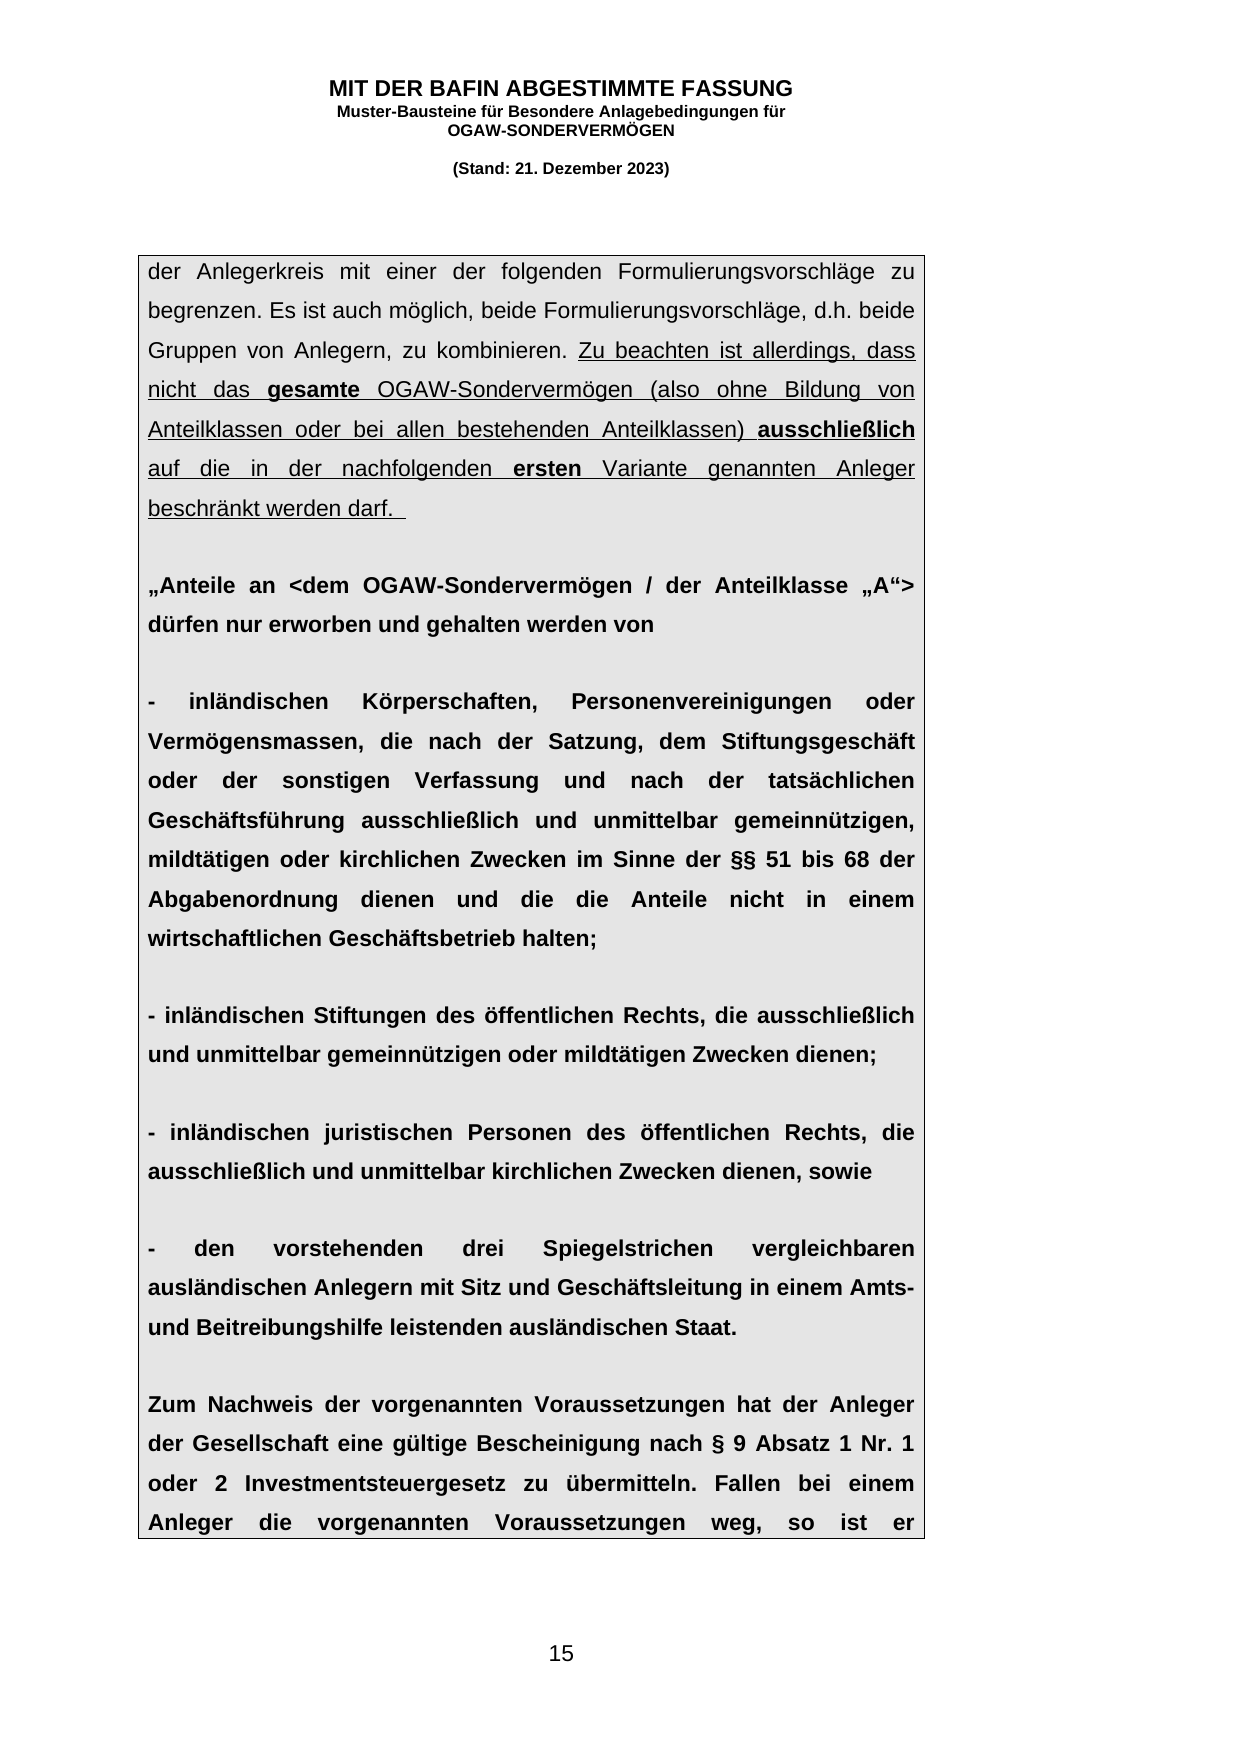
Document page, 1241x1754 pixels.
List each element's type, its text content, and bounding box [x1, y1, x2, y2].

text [139, 256, 924, 521]
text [139, 1388, 924, 1538]
text „Anteile an <dem OGAW-Sondervermögen / der Anteilklasse „A“> dürfen nur erworben und gehalten werden von [139, 568, 924, 637]
text - den vorstehenden drei Spiegelstrichen vergleichbaren ausländischen Anlegern mit Sitz und Geschäftsleitung in einem Amts- und Beitreibungshilfe leistenden ausländischen Staat. [139, 1232, 924, 1340]
text - inländischen Körperschaften, Personenvereinigungen oder Vermögensmassen, die nach der Satzung, dem Stiftungsgeschäft oder der sonstigen Verfassung und nach der tatsächlichen Geschäftsführung ausschließlich und unmittelbar gemeinnützigen, mildtätigen oder kirchlichen Zwecken im Sinne der §§ 51 bis 68 der Abgabenordnung dienen und die die Anteile nicht in einem wirtschaftlichen Geschäftsbetrieb halten; [139, 685, 924, 951]
text - inländischen Stiftungen des öffentlichen Rechts, die ausschließlich und unmittelbar gemeinnützigen oder mildtätigen Zwecken dienen; [139, 999, 924, 1068]
text - inländischen juristischen Personen des öffentlichen Rechts, die ausschließlich und unmittelbar kirchlichen Zwecken dienen, sowie [139, 1115, 924, 1184]
